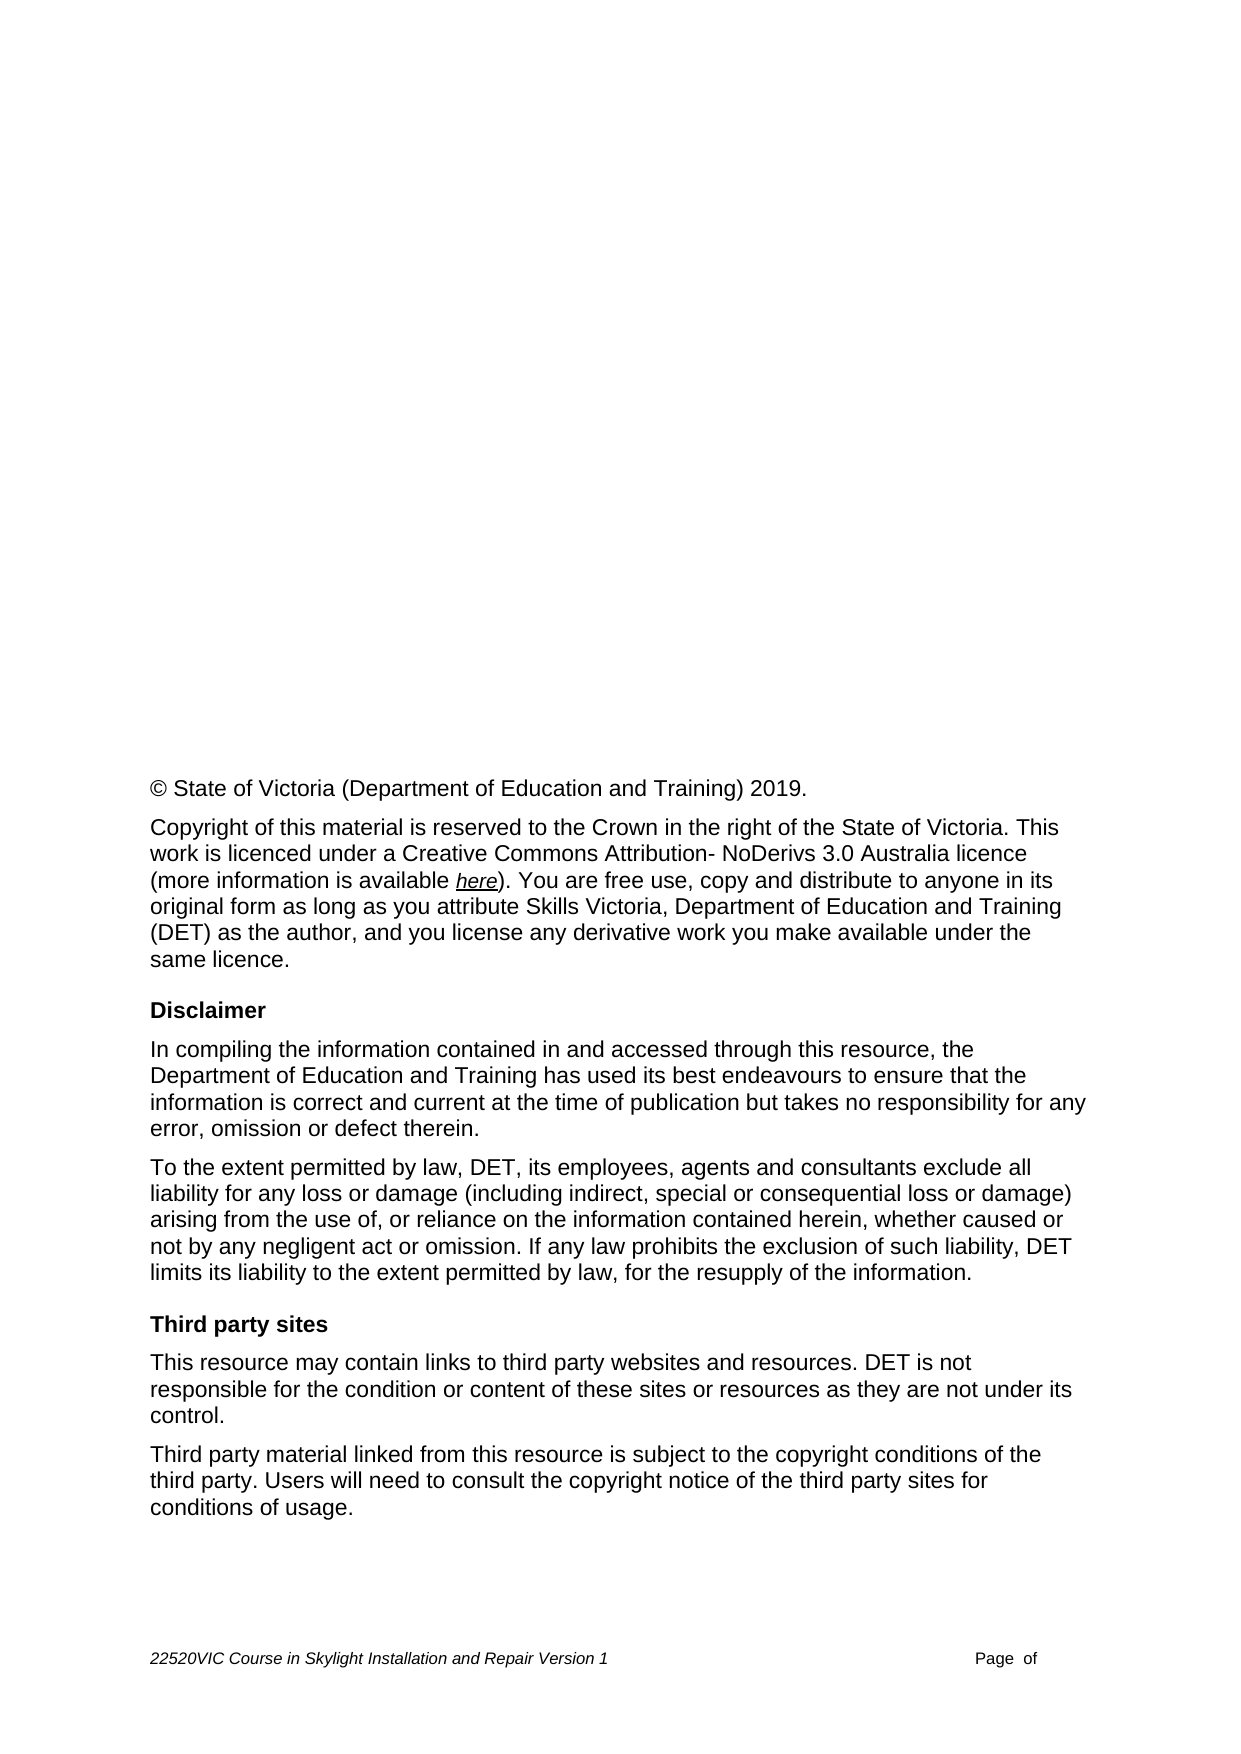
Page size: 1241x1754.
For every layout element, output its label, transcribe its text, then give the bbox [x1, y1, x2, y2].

text Third party sites [150, 1311, 1090, 1337]
text © State of Victoria (Department of Education and Training) 2019. [150, 775, 1090, 801]
text To the extent permitted by law, DET, its employees, agents and consultants exclude all liability for any loss or damage (including indirect, special or consequential loss or damage) arising from the use of, or reliance on the information contained herein, whether caused or not by any negligent act or omission. If any law prohibits the exclusion of such liability, DET limits its liability to the extent permitted by law, for the resupply of the information. [150, 1154, 1090, 1286]
text In compiling the information contained in and accessed through this resource, the Department of Education and Training has used its best endeavours to ensure that the information is correct and current at the time of publication but takes no responsibility for any error, omission or defect therein. [150, 1036, 1090, 1141]
text Third party material linked from this resource is subject to the copyright conditions of the third party. Users will need to consult the copyright notice of the third party sites for conditions of usage. [150, 1441, 1090, 1520]
text Disclaimer [150, 997, 1090, 1023]
text Copyright of this material is reserved to the Crown in the right of the State of Victoria. This work is licenced under a Creative Commons Attribution- NoDerivs 3.0 Australia licence (more information is available here). You are free use, copy and distribute to anyone in its original form as long as you attribute Skills Victoria, Department of Education and Training (DET) as the author, and you license any derivative work you make available under the same licence. [150, 814, 1090, 972]
text This resource may contain links to third party websites and resources. DET is not responsible for the condition or content of these sites or resources as they are not under its control. [150, 1349, 1090, 1428]
